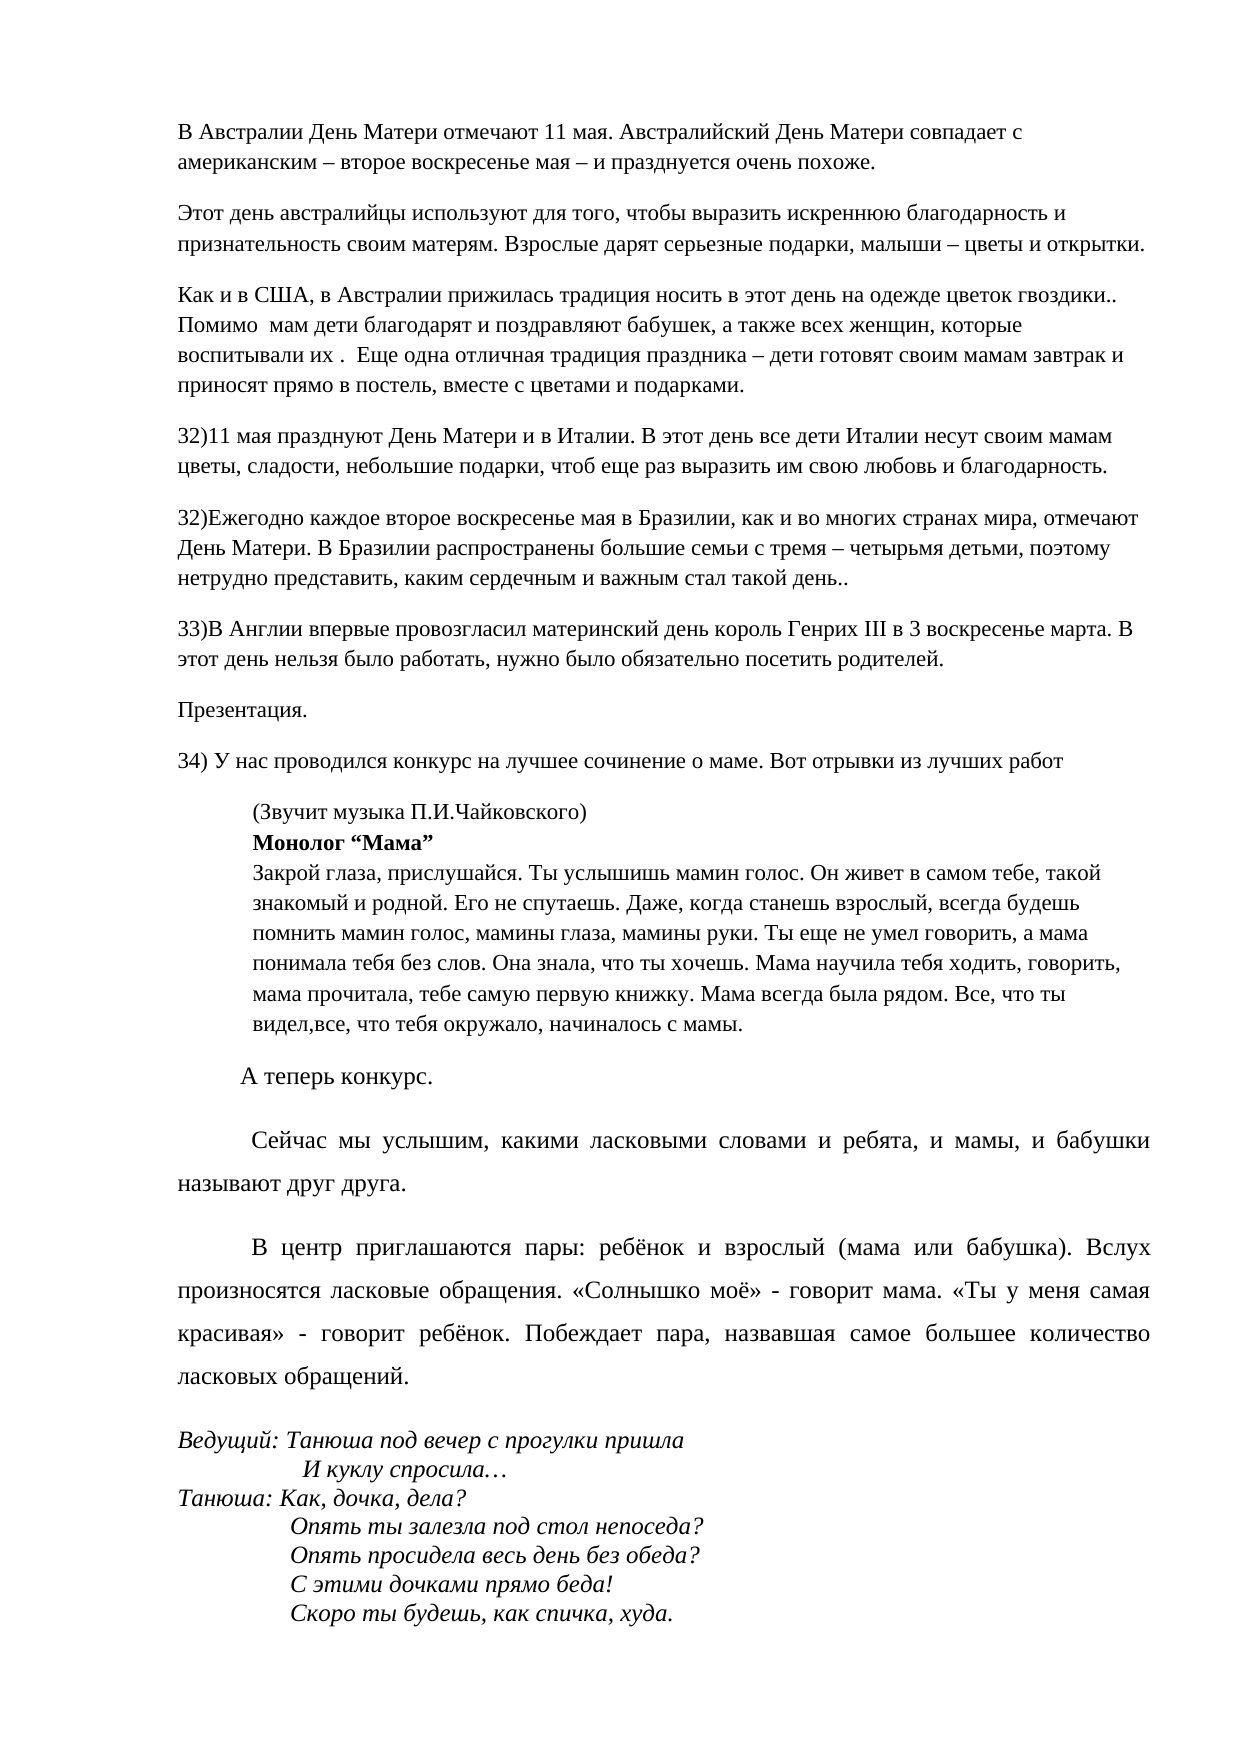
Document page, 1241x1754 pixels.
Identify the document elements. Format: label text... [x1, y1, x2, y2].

text 32)Ежегодно каждое второе воскресенье мая в Бразилии, как и во многих странах мира, отмечают День Матери. В Бразилии распространены большие семьи с тремя – четырьмя детьми, поэтому нетрудно представить, каким сердечным и важным стал такой день.. [177, 503, 1152, 590]
text Презентация. [177, 696, 1152, 723]
text Скоро ты будешь, как спичка, худа. [177, 1598, 1152, 1626]
text Сейчас мы услышим, какими ласковыми словами и ребята, и мамы, и бабушки называют друг друга. [177, 1125, 1152, 1197]
list Монолог “Мама” [252, 828, 1152, 855]
text Опять просидела весь день без обеда? [177, 1540, 1152, 1569]
list (Звучит музыка П.И.Чайковского) [252, 798, 1152, 825]
text Опять ты залезла под стол непоседа? [177, 1511, 1152, 1540]
text Как и в США, в Австралии прижилась традиция носить в этот день на одежде цветок гвоздики.. Помимо мам дети благодарят и поздравляют бабушек, а также всех женщин, которые воспитывали их . Еще одна отличная традиция праздника – дети готовят своим мамам завтрак и приносят прямо в постель, вместе с цветами и подарками. [177, 281, 1152, 398]
text 34) У нас проводился конкурс на лучшее сочинение о маме. Вот отрывки из лучших работ [177, 747, 1152, 774]
text Этот день австралийцы используют для того, чтобы выразить искреннюю благодарность и признательность своим матерям. Взрослые дарят серьезные подарки, малыши – цветы и открытки. [177, 199, 1152, 256]
text 33)В Англии впервые провозгласил материнский день король Генрих III в 3 воскресенье марта. В этот день нельзя было работать, нужно было обязательно посетить родителей. [177, 615, 1152, 672]
list Закрой глаза, прислушайся. Ты услышишь мамин голос. Он живет в самом тебе, такой знакомый и родной. Его не спутаешь. Даже, когда станешь взрослый, всегда будешь помнить мамин голос, мамины глаза, мамины руки. Ты еще не умел говорить, а мама понимала тебя без слов. Она знала, что ты хочешь. Мама научила тебя ходить, говорить, мама прочитала, тебе самую первую книжку. Мама всегда была рядом. Все, что ты видел,все, что тебя окружало, начиналось с мамы. [252, 859, 1152, 1036]
text 32)11 мая празднуют День Матери и в Италии. В этот день все дети Италии несут своим мамам цветы, сладости, небольшие подарки, чтоб еще раз выразить им свою любовь и благодарность. [177, 422, 1152, 479]
text В Австралии День Матери отмечают 11 мая. Австралийский День Матери совпадает с американским – второе воскресенье мая – и празднуется очень похоже. [177, 118, 1152, 175]
text А теперь конкурс. [177, 1061, 1152, 1089]
text В центр приглашаются пары: ребёнок и взрослый (мама или бабушка). Вслух произносятся ласковые обращения. «Солнышко моё» - говорит мама. «Ты у меня самая красивая» - говорит ребёнок. Побеждает пара, назвавшая самое большее количество ласковых обращений. [177, 1232, 1152, 1390]
text С этими дочками прямо беда! [177, 1569, 1152, 1598]
text Ведущий: Танюша под вечер с прогулки пришла [177, 1425, 1152, 1454]
text Танюша: Как, дочка, дела? [177, 1483, 1152, 1511]
text И куклу спросила… [177, 1454, 1152, 1483]
